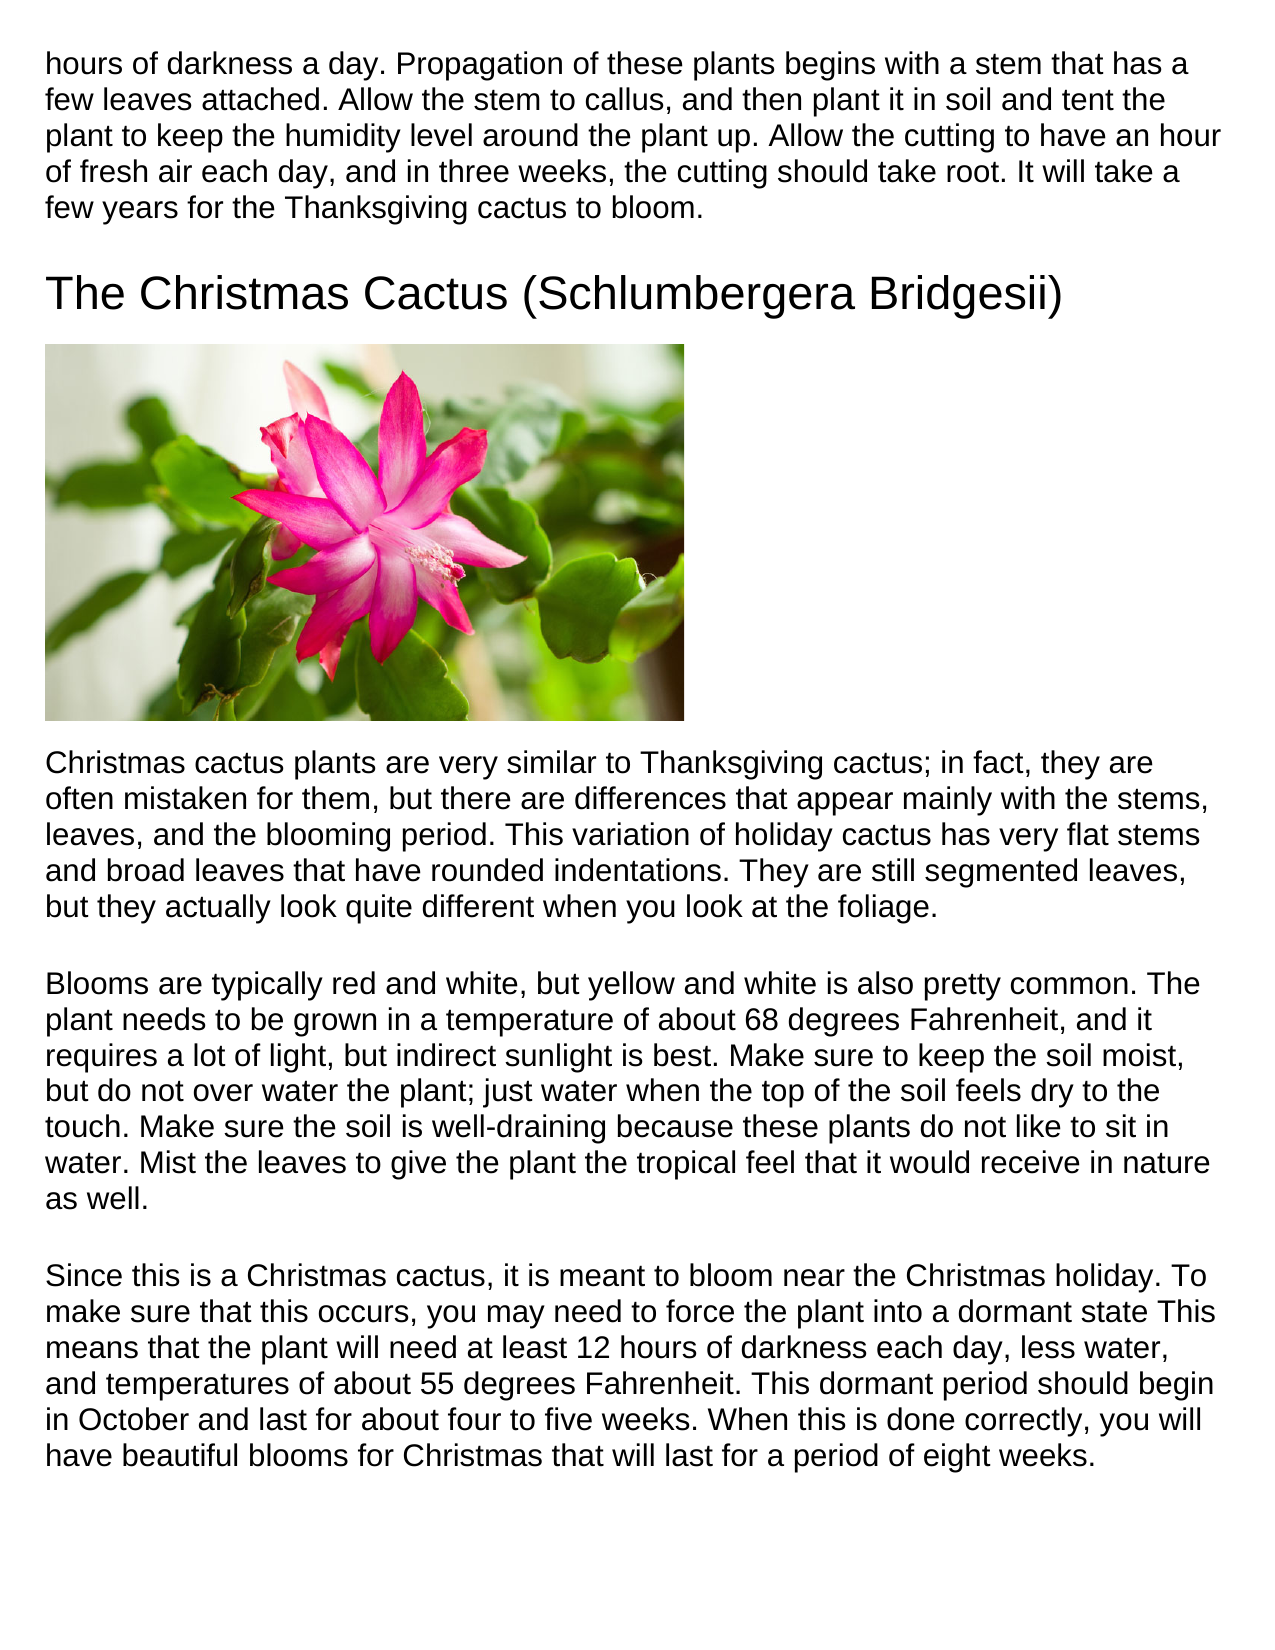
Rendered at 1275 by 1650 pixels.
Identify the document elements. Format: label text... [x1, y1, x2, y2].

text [45, 45, 1230, 225]
subtitle The Christmas Cactus (Schlumbergera Bridgesii) [45, 265, 1230, 319]
text Blooms are typically red and white, but yellow and white is also pretty common. The plant needs to be grown in a temperature of about 68 degrees Fahrenheit, and it requires a lot of light, but indirect sunlight is best. Make sure to keep the soil moist, but do not over water the plant; just water when the top of the soil feels dry to the touch. Make sure the soil is well-draining because these plants do not like to sit in water. Mist the leaves to give the plant the tropical feel that it would receive in nature as well. [45, 965, 1230, 1216]
text Christmas cactus plants are very similar to Thanksgiving cactus; in fact, they are often mistaken for them, but there are differences that appear mainly with the stems, leaves, and the blooming period. This variation of holiday cactus has very flat stems and broad leaves that have rounded indentations. They are still segmented leaves, but they actually look quite different when you look at the foliage. [45, 744, 1230, 924]
text Since this is a Christmas cactus, it is meant to bloom near the Christmas holiday. To make sure that this occurs, you may need to force the plant into a dormant state This means that the plant will need at least 12 hours of darkness each day, less water, and temperatures of about 55 degrees Fahrenheit. This dormant period should begin in October and last for about four to five weeks. When this is done correctly, you will have beautiful blooms for Christmas that will last for a period of eight weeks. [45, 1257, 1230, 1472]
picture [45, 344, 685, 721]
